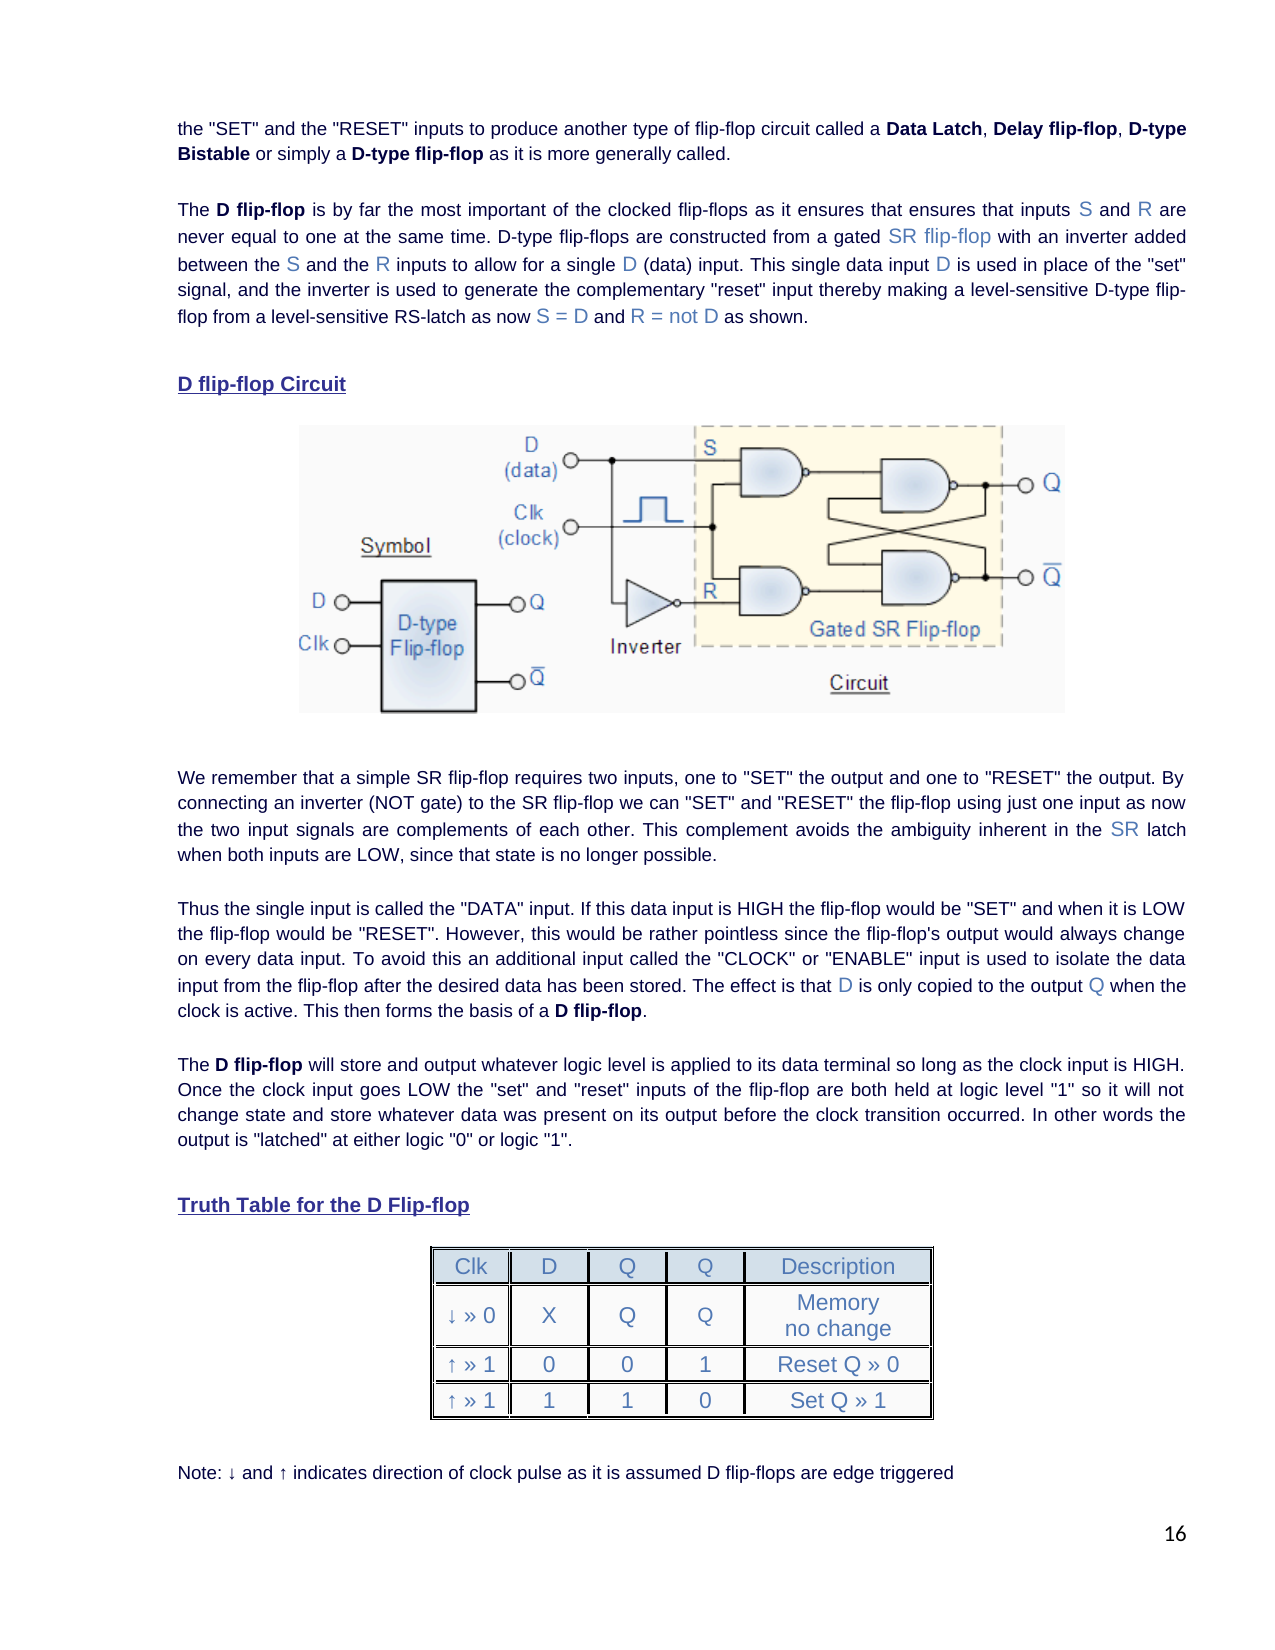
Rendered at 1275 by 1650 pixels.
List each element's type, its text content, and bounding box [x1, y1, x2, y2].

text Note: ↓ and ↑ indicates direction of clock pulse as it is assumed D flip-flops are edge triggered [177, 1448, 1186, 1483]
table_cell Memory no change [746, 1282, 931, 1344]
text The D flip-flop will store and output whatever logic level is applied to its data terminal so long as the clock input is HIGH. Once the clock input goes LOW the "set" and "reset" inputs of the flip-flop are both held at logic level "1" so it will not change state and store whatever data was present on its output before the clock transition occurred. In other words the output is "latched" at either logic "0" or logic "1". [177, 1054, 1186, 1150]
table_cell 1 [588, 1384, 666, 1416]
table_header Q [666, 1250, 744, 1282]
table_cell Q [590, 1286, 665, 1344]
table_cell Reset Q » 0 [746, 1345, 931, 1380]
text Thus the single input is called the "DATA" input. If this data input is HIGH the flip-flop would be "SET" and when it is LOW the flip-flop would be "RESET". However, this would be rather pointless since the flip-flop's output would always change on every data input. To avoid this an additional input called the "CLOCK" or "ENABLE" input is used to isolate the data input from the flip-flop after the desired data has been stored. The effect is that D is only copied to the output Q when the clock is active. This then forms the basis of a D flip-flop. [177, 898, 1186, 1022]
table_header Q [588, 1250, 666, 1282]
table_cell Set Q » 1 [744, 1380, 931, 1416]
text D flip-flop Circuit [177, 361, 1186, 396]
table_header Description [744, 1250, 930, 1282]
table_cell 1 [668, 1348, 743, 1380]
table_cell X [512, 1286, 587, 1344]
table_header D [510, 1248, 588, 1282]
table_cell Q [668, 1286, 743, 1344]
text Truth Table for the D Flip-flop [177, 1182, 1186, 1217]
table_cell 0 [666, 1384, 744, 1416]
table_cell 1 [510, 1384, 588, 1416]
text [177, 118, 1186, 164]
table_cell 0 [512, 1348, 587, 1380]
table_cell ↑ » 1 [434, 1380, 510, 1416]
text The D flip-flop is by far the most important of the clocked flip-flops as it ensures that ensures that inputs S and R are never equal to one at the same time. D-type flip-flops are constructed from a gated SR flip-flop with an inverter added between the S and the R inputs to allow for a single D (data) input. This single data input D is used in place of the "set" signal, and the inverter is used to generate the complementary "reset" input thereby making a level-sensitive D-type flip-flop from a level-sensitive RS-latch as now S = D and R = not D as shown. [177, 197, 1186, 328]
text We remember that a simple SR flip-flop requires two inputs, one to "SET" the output and one to "RESET" the output. By connecting an inverter (NOT gate) to the SR flip-flop we can "SET" and "RESET" the flip-flop using just one input as now the two input signals are complements of each other. This complement avoids the ambiguity inherent in the SR latch when both inputs are LOW, since that state is no longer possible. [177, 742, 1186, 866]
table_header Clk [434, 1248, 510, 1282]
picture [298, 425, 1063, 714]
table_cell 0 [590, 1348, 665, 1380]
table_cell ↑ » 1 [434, 1345, 508, 1380]
table_cell ↓ » 0 [434, 1282, 508, 1344]
